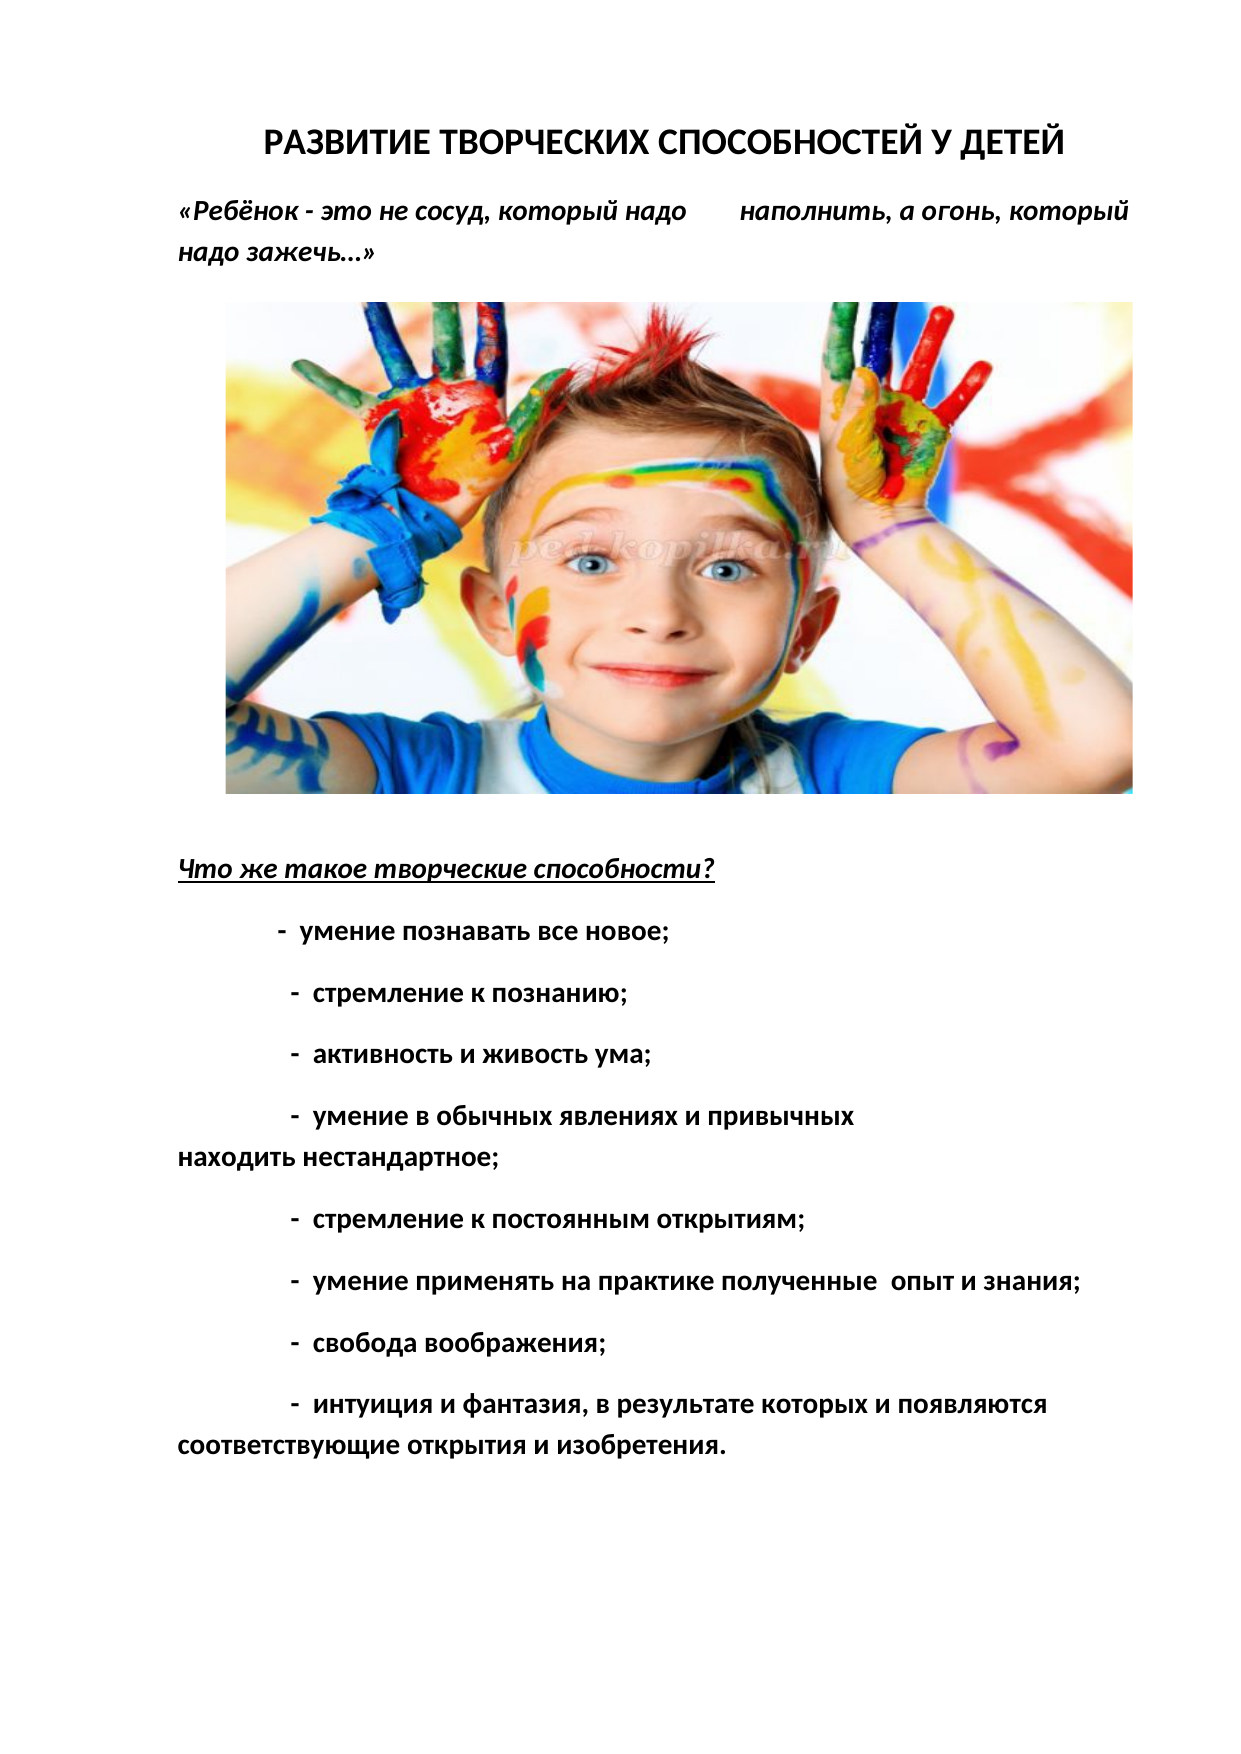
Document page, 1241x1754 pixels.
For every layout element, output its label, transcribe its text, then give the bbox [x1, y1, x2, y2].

text - активность и живость ума; [177, 1036, 1152, 1071]
text Что же такое творческие способности? [177, 850, 1152, 886]
text - умение познавать все новое; [177, 912, 1152, 948]
text - свобода воображения; [177, 1324, 1152, 1359]
text РАЗВИТИЕ ТВОРЧЕСКИХ СПОСОБНОСТЕЙ У ДЕТЕЙ [177, 118, 1152, 164]
text - умение применять на практике полученные опыт и знания; [177, 1262, 1152, 1297]
text - умение в обычных явлениях и привычных находить нестандартное; [177, 1097, 1152, 1174]
text - стремление к познанию; [177, 974, 1152, 1009]
text «Ребёнок - это не сосуд, который надо наполнить, а огонь, который надо зажечь…» [177, 192, 1152, 268]
picture [225, 302, 1133, 794]
text - стремление к постоянным открытиям; [177, 1200, 1152, 1236]
text - интуиция и фантазия, в результате которых и появляются соответствующие открытия и изобретения. [177, 1385, 1152, 1462]
